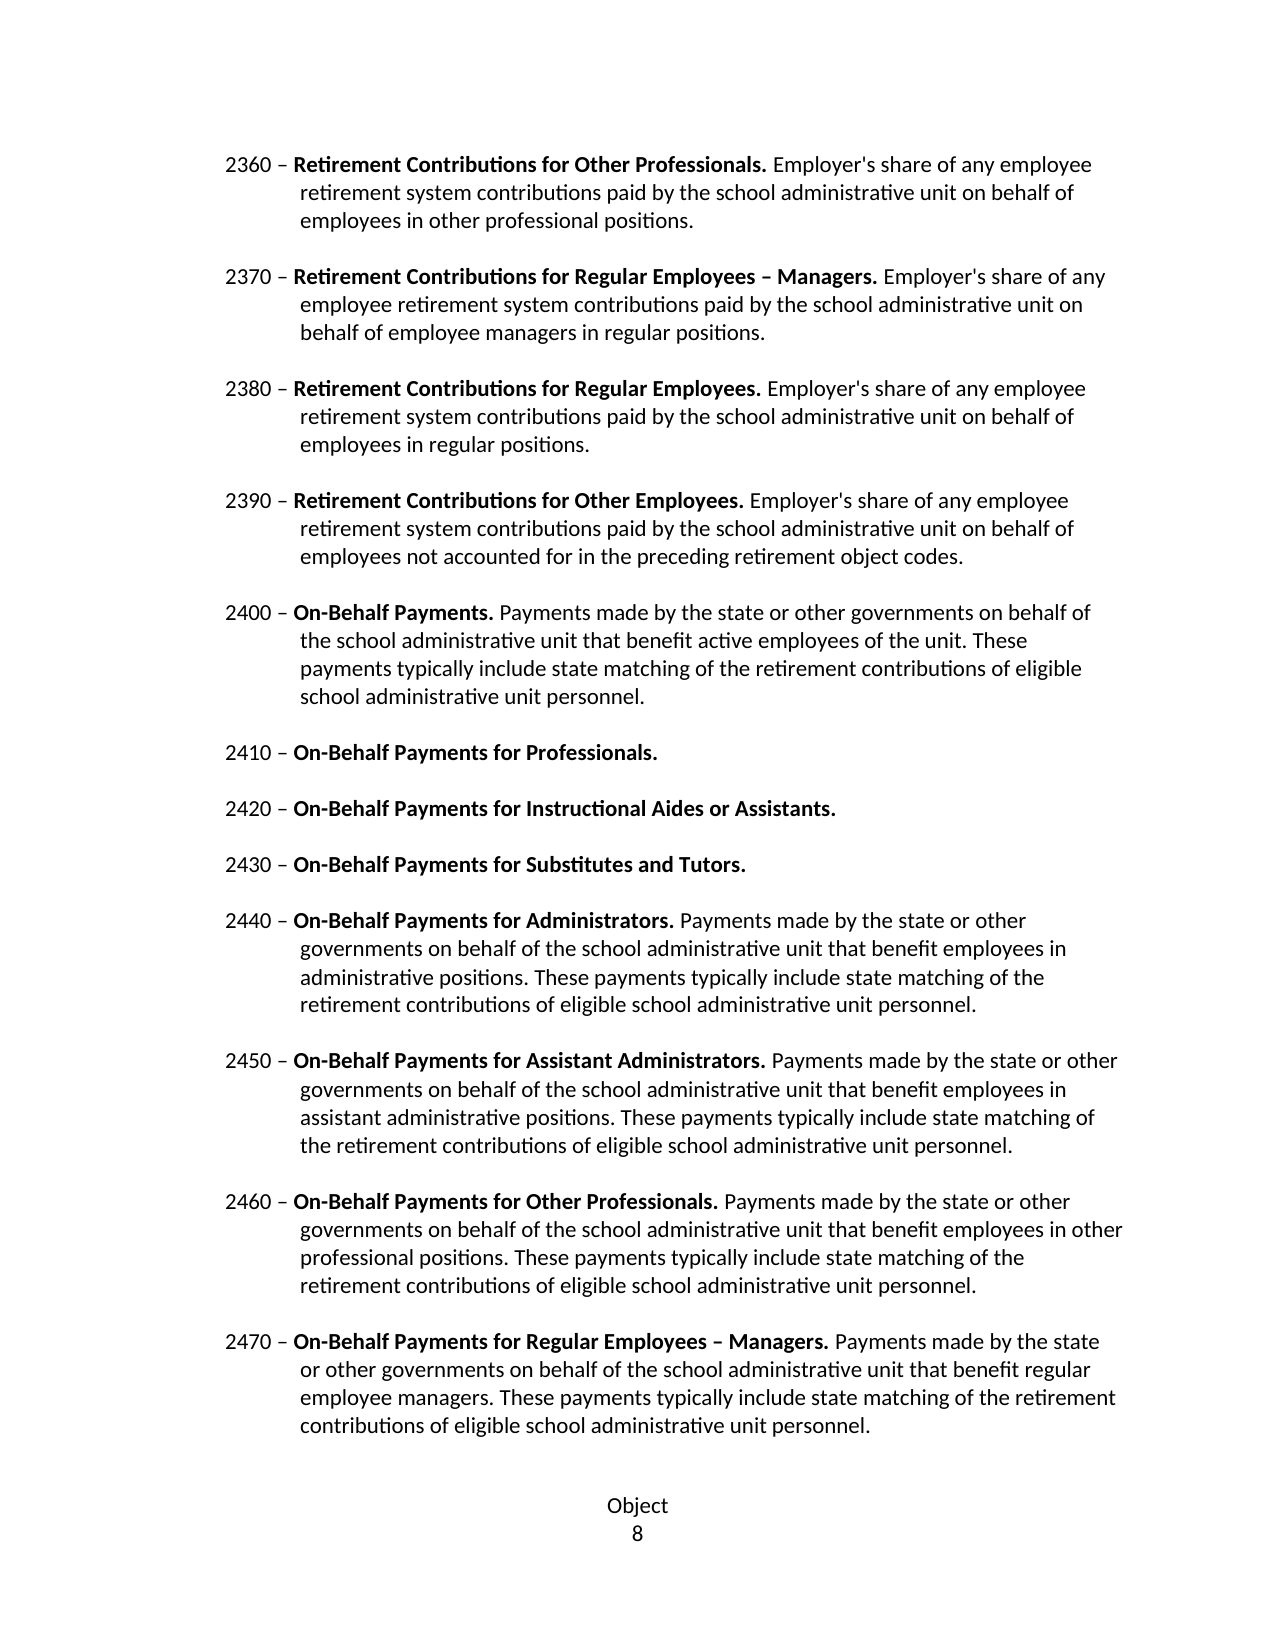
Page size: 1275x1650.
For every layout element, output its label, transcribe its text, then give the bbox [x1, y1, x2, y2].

text 2470 – On-Behalf Payments for Regular Employees – Managers. Payments made by the state or other governments on behalf of the school administrative unit that benefit regular employee managers. These payments typically include state matching of the retirement contributions of eligible school administrative unit personnel. [225, 1327, 1125, 1439]
text 2380 – Retirement Contributions for Regular Employees. Employer's share of any employee retirement system contributions paid by the school administrative unit on behalf of employees in regular positions. [225, 374, 1125, 458]
text 2450 – On-Behalf Payments for Assistant Administrators. Payments made by the state or other governments on behalf of the school administrative unit that benefit employees in assistant administrative positions. These payments typically include state matching of the retirement contributions of eligible school administrative unit personnel. [225, 1047, 1125, 1159]
text 2440 – On-Behalf Payments for Administrators. Payments made by the state or other governments on behalf of the school administrative unit that benefit employees in administrative positions. These payments typically include state matching of the retirement contributions of eligible school administrative unit personnel. [225, 907, 1125, 1019]
text 2390 – Retirement Contributions for Other Employees. Employer's share of any employee retirement system contributions paid by the school administrative unit on behalf of employees not accounted for in the preceding retirement object codes. [225, 486, 1125, 570]
text 2460 – On-Behalf Payments for Other Professionals. Payments made by the state or other governments on behalf of the school administrative unit that benefit employees in other professional positions. These payments typically include state matching of the retirement contributions of eligible school administrative unit personnel. [225, 1187, 1125, 1299]
text 2370 – Retirement Contributions for Regular Employees – Managers. Employer's share of any employee retirement system contributions paid by the school administrative unit on behalf of employee managers in regular positions. [225, 262, 1125, 346]
text 2360 – Retirement Contributions for Other Professionals. Employer's share of any employee retirement system contributions paid by the school administrative unit on behalf of employees in other professional positions. [225, 150, 1125, 234]
text 2400 – On-Behalf Payments. Payments made by the state or other governments on behalf of the school administrative unit that benefit active employees of the unit. These payments typically include state matching of the retirement contributions of eligible school administrative unit personnel. [225, 598, 1125, 710]
text 2420 – On-Behalf Payments for Instructional Aides or Assistants. [150, 794, 1125, 822]
text 2430 – On-Behalf Payments for Substitutes and Tutors. [150, 851, 1125, 878]
text 2410 – On-Behalf Payments for Professionals. [150, 738, 1125, 766]
